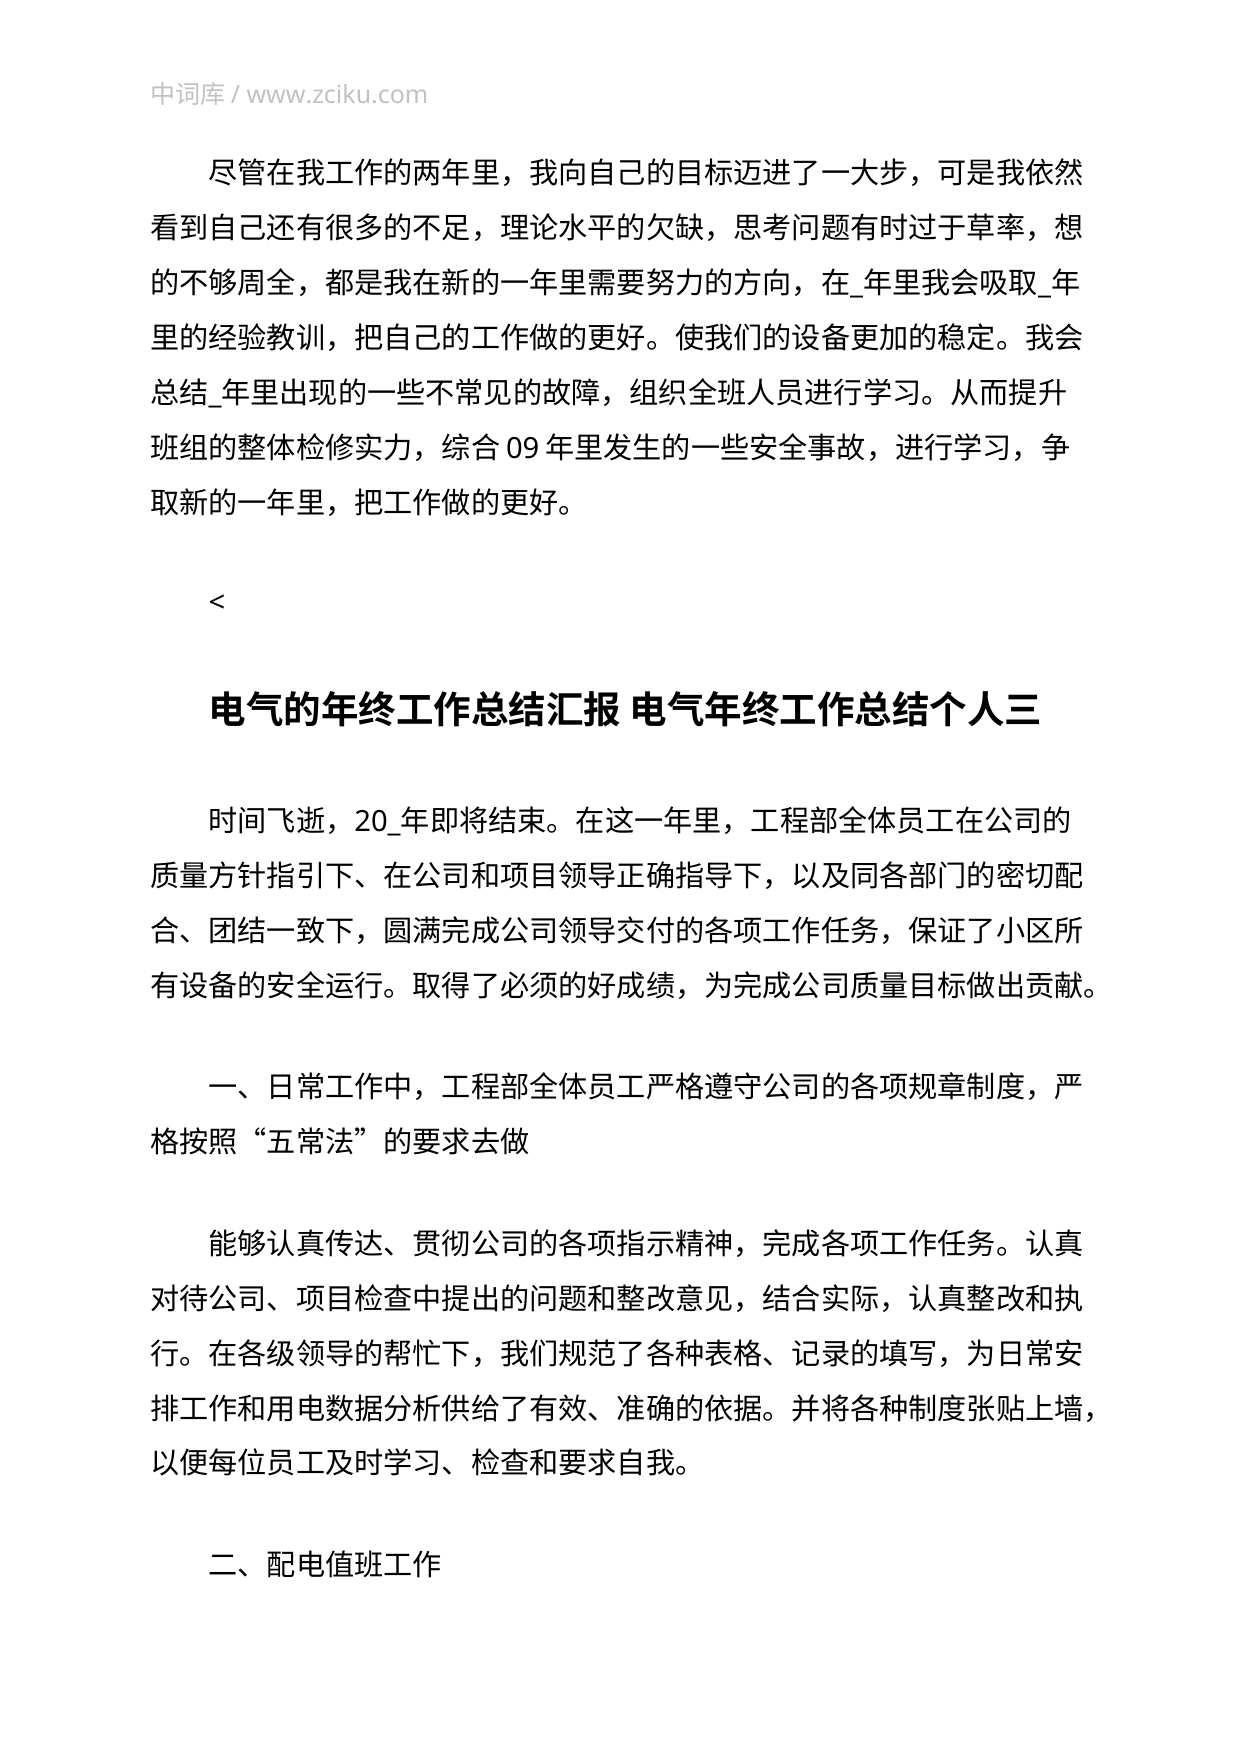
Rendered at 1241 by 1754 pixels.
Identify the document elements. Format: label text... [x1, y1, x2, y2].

text 时间飞逝，20_年即将结束。在这一年里，工程部全体员工在公司的质量方针指引下、在公司和项目领导正确指导下，以及同各部门的密切配合、团结一致下，圆满完成公司领导交付的各项工作任务，保证了小区所有设备的安全运行。取得了必须的好成绩，为完成公司质量目标做出贡献。 [150, 797, 1090, 1004]
text 能够认真传达、贯彻公司的各项指示精神，完成各项工作任务。认真对待公司、项目检查中提出的问题和整改意见，结合实际，认真整改和执行。在各级领导的帮忙下，我们规范了各种表格、记录的填写，为日常安排工作和用电数据分析供给了有效、准确的依据。并将各种制度张贴上墙，以便每位员工及时学习、检查和要求自我。 [150, 1221, 1090, 1482]
text 尽管在我工作的两年里，我向自己的目标迈进了一大步，可是我依然看到自己还有很多的不足，理论水平的欠缺，思考问题有时过于草率，想的不够周全，都是我在新的一年里需要努力的方向，在_年里我会吸取_年里的经验教训，把自己的工作做的更好。使我们的设备更加的稳定。我会总结_年里出现的一些不常见的故障，组织全班人员进行学习。从而提升班组的整体检修实力，综合09年里发生的一些安全事故，进行学习，争取新的一年里，把工作做的更好。 [150, 150, 1090, 522]
text 一、日常工作中，工程部全体员工严格遵守公司的各项规章制度，严格按照“五常法”的要求去做 [150, 1064, 1090, 1161]
text < [150, 581, 1090, 621]
text 电气的年终工作总结汇报 电气年终工作总结个人三 [150, 680, 1090, 734]
text 二、配电值班工作 [150, 1542, 1090, 1584]
